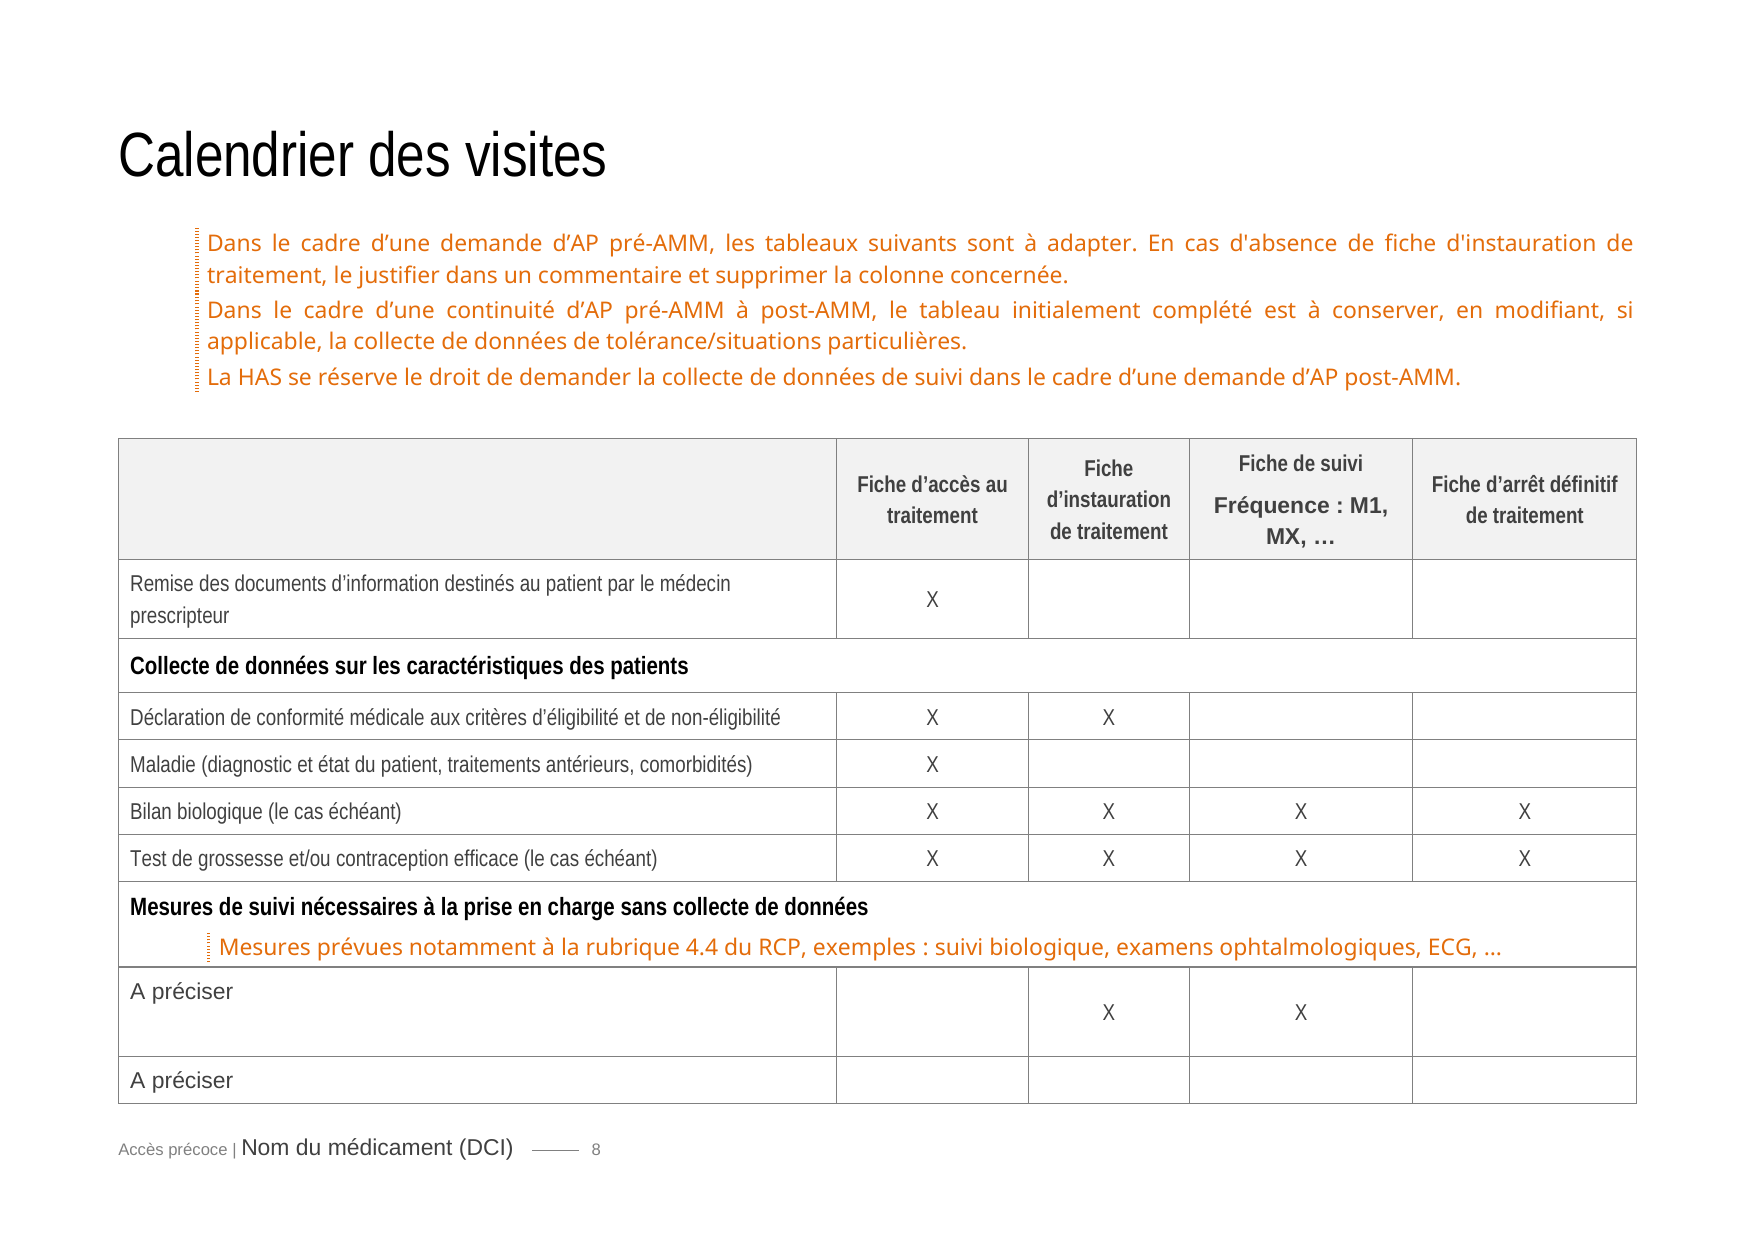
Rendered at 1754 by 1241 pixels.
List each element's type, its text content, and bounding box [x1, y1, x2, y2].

table_header Fiche d’accès au traitement [837, 439, 1028, 559]
text Dans le cadre d’une demande d’AP pré-AMM, les tableaux suivants sont à adapter. En cas d'absence de fiche d'instauration de traitement, le justifier dans un commentaire et supprimer la colonne concernée. [195, 227, 1636, 290]
table_cell X [1413, 835, 1636, 881]
table_cell [837, 968, 1028, 1056]
table_header [119, 439, 836, 559]
table_cell [1190, 1057, 1412, 1103]
table_cell [1413, 740, 1636, 787]
subtitle Calendrier des visites [118, 118, 1636, 190]
table_header Fiche de suivi [1190, 439, 1412, 559]
table_cell X [1190, 788, 1412, 834]
text Dans le cadre d’une continuité d’AP pré-AMM à post-AMM, le tableau initialement complété est à conserver, en modifiant, si applicable, la collecte de données de tolérance/situations particulières. [195, 294, 1636, 357]
table_cell Remise des documents d’information destinés au patient par le médecin prescripteur [119, 560, 836, 638]
table_cell X [1413, 788, 1636, 834]
text La HAS se réserve le droit de demander la collecte de données de suivi dans le cadre d’une demande d’AP post-AMM. [195, 361, 1636, 392]
table_cell [119, 1057, 836, 1103]
table_cell X [1029, 788, 1189, 834]
table_cell X [1029, 693, 1189, 739]
table_cell X [1029, 835, 1189, 881]
table_cell [1029, 740, 1189, 787]
table_cell X [1190, 835, 1412, 881]
table_header Fiche d’arrêt définitif de traitement [1413, 439, 1636, 559]
table_cell [1190, 740, 1412, 787]
table_cell X [837, 740, 1028, 787]
table_cell [1413, 693, 1636, 739]
table_cell X [837, 835, 1028, 881]
table_cell [837, 1057, 1028, 1103]
table_cell Mesures de suivi nécessaires à la prise en charge sans collecte de données Mesures prévues notamment à la rubrique 4.4 du RCP, exemples : suivi biologique, examens ophtalmologiques, ECG, … [119, 882, 1636, 966]
table_cell [1029, 560, 1189, 638]
table_cell [1413, 560, 1636, 638]
table_cell Test de grossesse et/ou contraception efficace (le cas échéant) [119, 835, 836, 881]
table_cell Collecte de données sur les caractéristiques des patients [119, 639, 1636, 692]
table_cell Déclaration de conformité médicale aux critères d’éligibilité et de non-éligibilité [119, 693, 836, 739]
table_cell X [837, 560, 1028, 638]
table_cell X [837, 788, 1028, 834]
table_cell Maladie (diagnostic et état du patient, traitements antérieurs, comorbidités) [119, 740, 836, 787]
table_cell [1029, 1057, 1189, 1103]
table_cell [1190, 560, 1412, 638]
table_cell [1190, 693, 1412, 739]
table_cell [119, 968, 836, 1056]
table_cell X [1029, 968, 1189, 1056]
table_cell [1413, 968, 1636, 1056]
table_cell [1413, 1057, 1636, 1103]
table_cell Bilan biologique (le cas échéant) [119, 788, 836, 834]
table_cell X [837, 693, 1028, 739]
table_cell X [1190, 968, 1412, 1056]
table_header Fiche d’instauration de traitement [1029, 439, 1189, 559]
